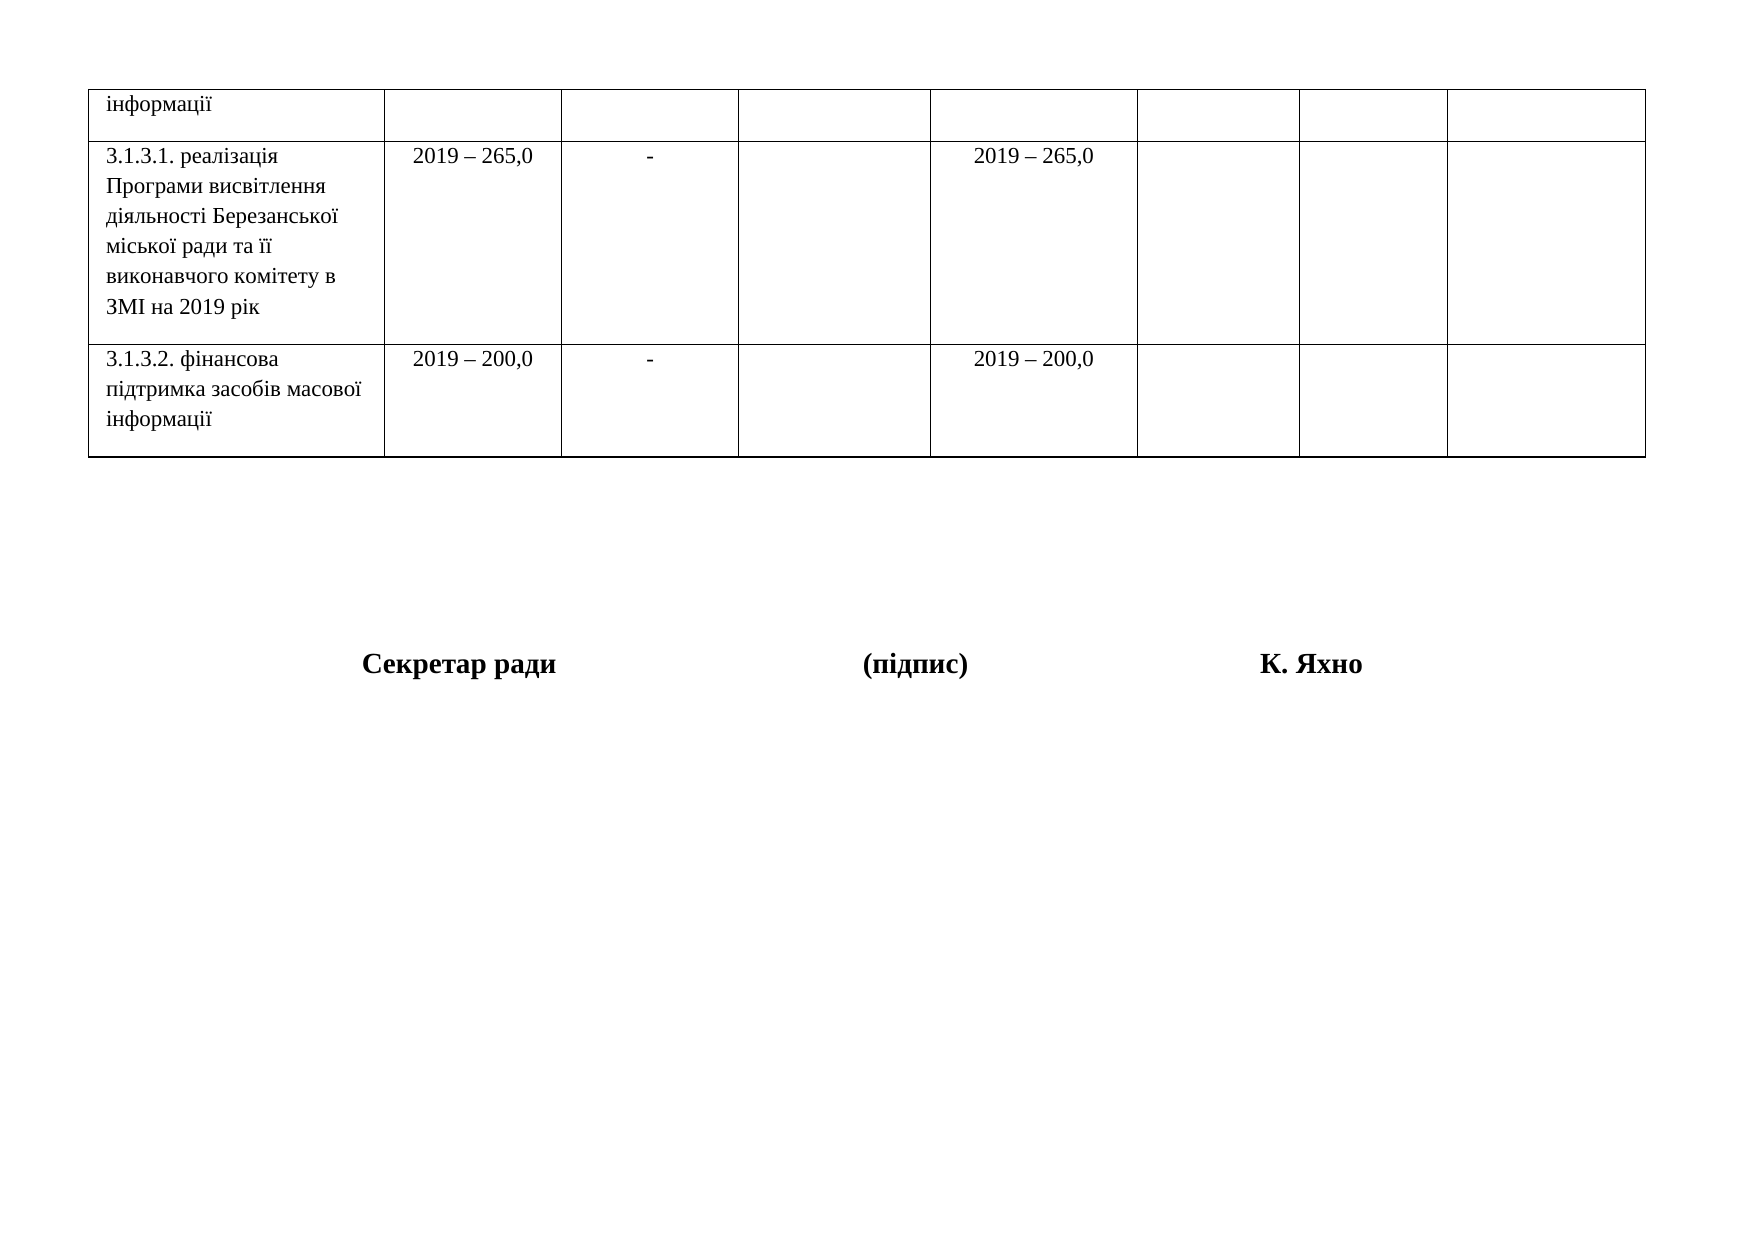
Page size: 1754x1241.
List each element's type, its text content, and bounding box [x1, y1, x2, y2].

table_cell [1138, 90, 1299, 141]
table_cell [1300, 345, 1447, 456]
table_cell 2019 – 200,0 [931, 345, 1137, 456]
table_cell 2019 – 200,0 [385, 345, 561, 456]
table_cell 3.1.3.2. фінансова підтримка засобів масової інформації [89, 345, 384, 456]
table_cell [739, 90, 930, 141]
table_cell [1448, 142, 1645, 344]
table_cell 2019 – 265,0 [931, 142, 1137, 344]
table_cell 3.1.3.1. реалізація Програми висвітлення діяльності Березанської міської ради та її виконавчого комітету в ЗМІ на 2019 рік [89, 142, 384, 344]
table_cell [1448, 90, 1645, 141]
table_cell [1300, 142, 1447, 344]
table_cell [1138, 345, 1299, 456]
table_cell [385, 90, 561, 141]
table_cell 2019 – 265,0 [385, 142, 561, 344]
table_cell [1300, 90, 1447, 141]
table_cell [1138, 142, 1299, 344]
table_cell - [562, 345, 738, 456]
table_cell [739, 345, 930, 456]
table_cell [739, 142, 930, 344]
text Секретар ради (підпис) К. Яхно [89, 646, 1636, 679]
table_cell [1448, 345, 1645, 456]
table_cell - [562, 142, 738, 344]
table_cell [931, 90, 1137, 141]
table_cell [562, 90, 738, 141]
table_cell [89, 90, 384, 141]
